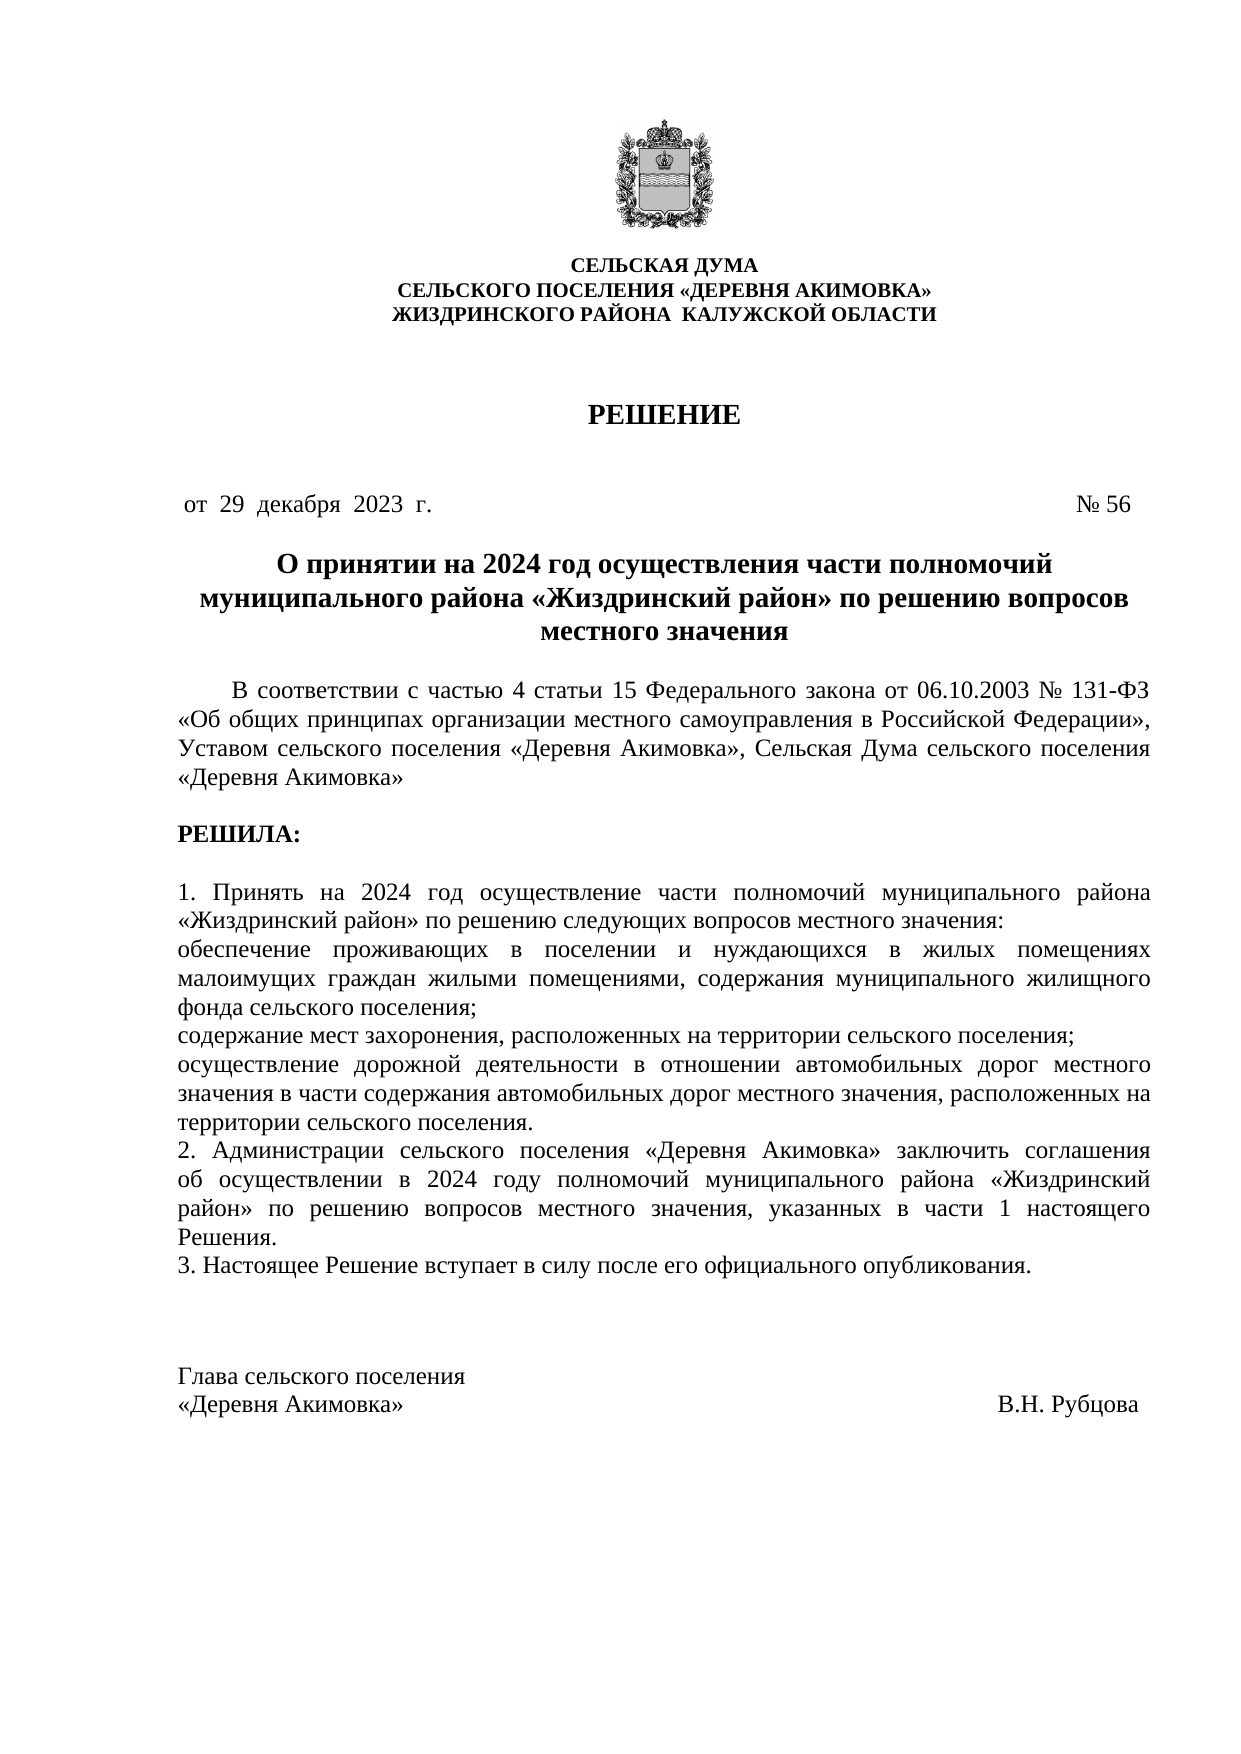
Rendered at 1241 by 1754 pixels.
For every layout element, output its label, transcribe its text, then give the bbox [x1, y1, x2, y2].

text СЕЛЬСКОГО ПОСЕЛЕНИЯ «ДЕРЕВНЯ АКИМОВКА» [177, 277, 1152, 302]
text О принятии на 2024 год осуществления части полномочий муниципального района «Жиздринский район» по решению вопросов местного значения [177, 546, 1152, 647]
text ЖИЗДРИНСКОГО РАЙОНА КАЛУЖСКОЙ ОБЛАСТИ [177, 302, 1152, 326]
text осуществление дорожной деятельности в отношении автомобильных дорог местного значения в части содержания автомобильных дорог местного значения, расположенных на территории сельского поселения. [177, 1049, 1152, 1136]
text Глава сельского поселения [177, 1361, 1152, 1389]
text от 29 декабря 2023 г. № 56 [177, 489, 1152, 517]
text 2. Администрации сельского поселения «Деревня Акимовка» заключить соглашения об осуществлении в 2024 году полномочий муниципального района «Жиздринский район» по решению вопросов местного значения, указанных в части 1 настоящего Решения. [177, 1136, 1152, 1251]
text РЕШЕНИЕ [177, 397, 1152, 431]
text 1. Принять на 2024 год осуществление части полномочий муниципального района «Жиздринский район» по решению следующих вопросов местного значения: [177, 877, 1152, 934]
text РЕШИЛА: [177, 819, 1152, 848]
text 3. Настоящее Решение вступает в силу после его официального опубликования. [177, 1251, 1152, 1279]
text «Деревня Акимовка» В.Н. Рубцова [177, 1389, 1152, 1418]
text СЕЛЬСКАЯ ДУМА [177, 253, 1152, 277]
text В соответствии с частью 4 статьи 15 Федерального закона от 06.10.2003 № 131-ФЗ «Об общих принципах организации местного самоуправления в Российской Федерации», Уставом сельского поселения «Деревня Акимовка», Сельская Дума сельского поселения «Деревня Акимовка» [177, 676, 1152, 791]
text обеспечение проживающих в поселении и нуждающихся в жилых помещениях малоимущих граждан жилыми помещениями, содержания муниципального жилищного фонда сельского поселения; [177, 934, 1152, 1021]
text содержание мест захоронения, расположенных на территории сельского поселения; [177, 1021, 1152, 1049]
